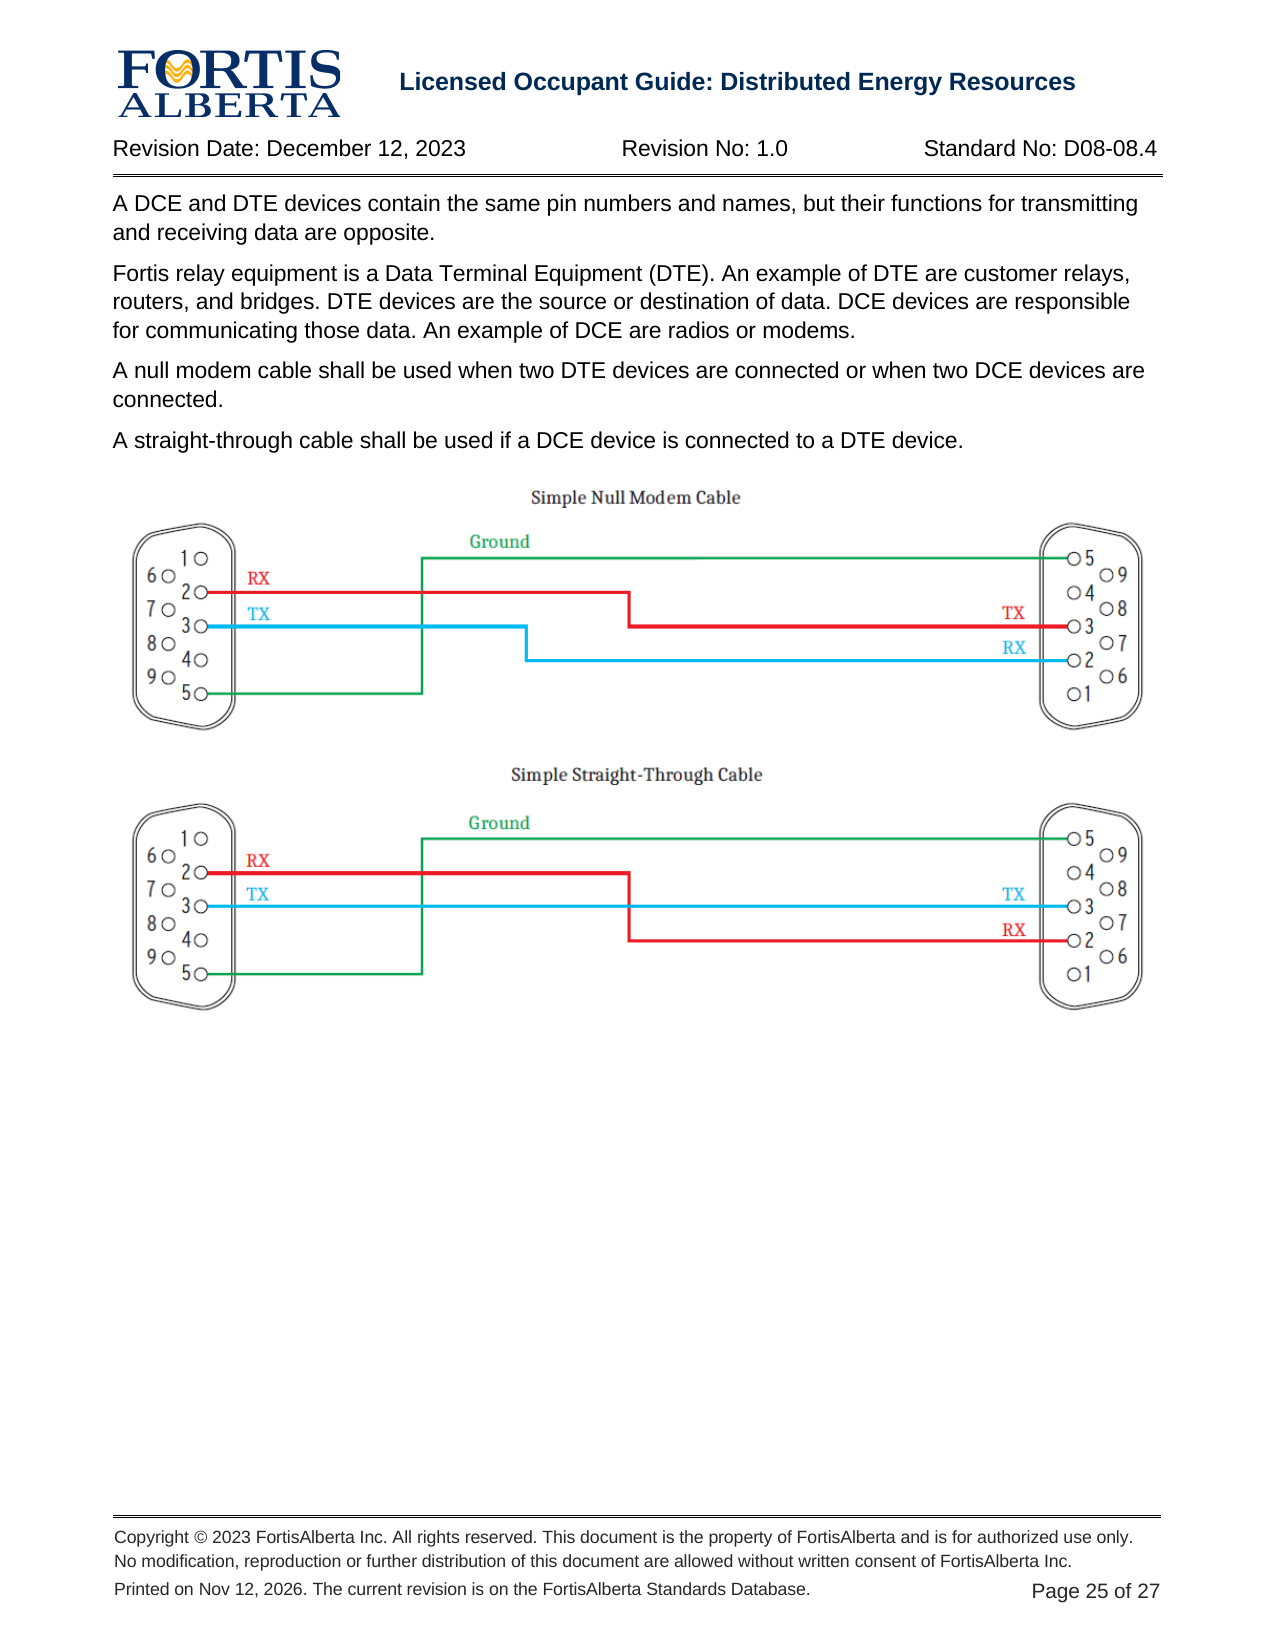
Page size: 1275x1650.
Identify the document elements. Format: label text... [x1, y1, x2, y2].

text A straight-through cable shall be used if a DCE device is connected to a DTE device. [112, 427, 1162, 453]
picture [118, 50, 340, 117]
text A DCE and DTE devices contain the same pin numbers and names, but their functions for transmitting and receiving data are opposite. [112, 190, 1162, 245]
picture [118, 467, 1157, 1017]
text Fortis relay equipment is a Data Terminal Equipment (DTE). An example of DTE are customer relays, routers, and bridges. DTE devices are the source or destination of data. DCE devices are responsible for communicating those data. An example of DCE are radios or modems. [112, 260, 1162, 343]
text A null modem cable shall be used when two DTE devices are connected or when two DCE devices are connected. [112, 357, 1162, 412]
